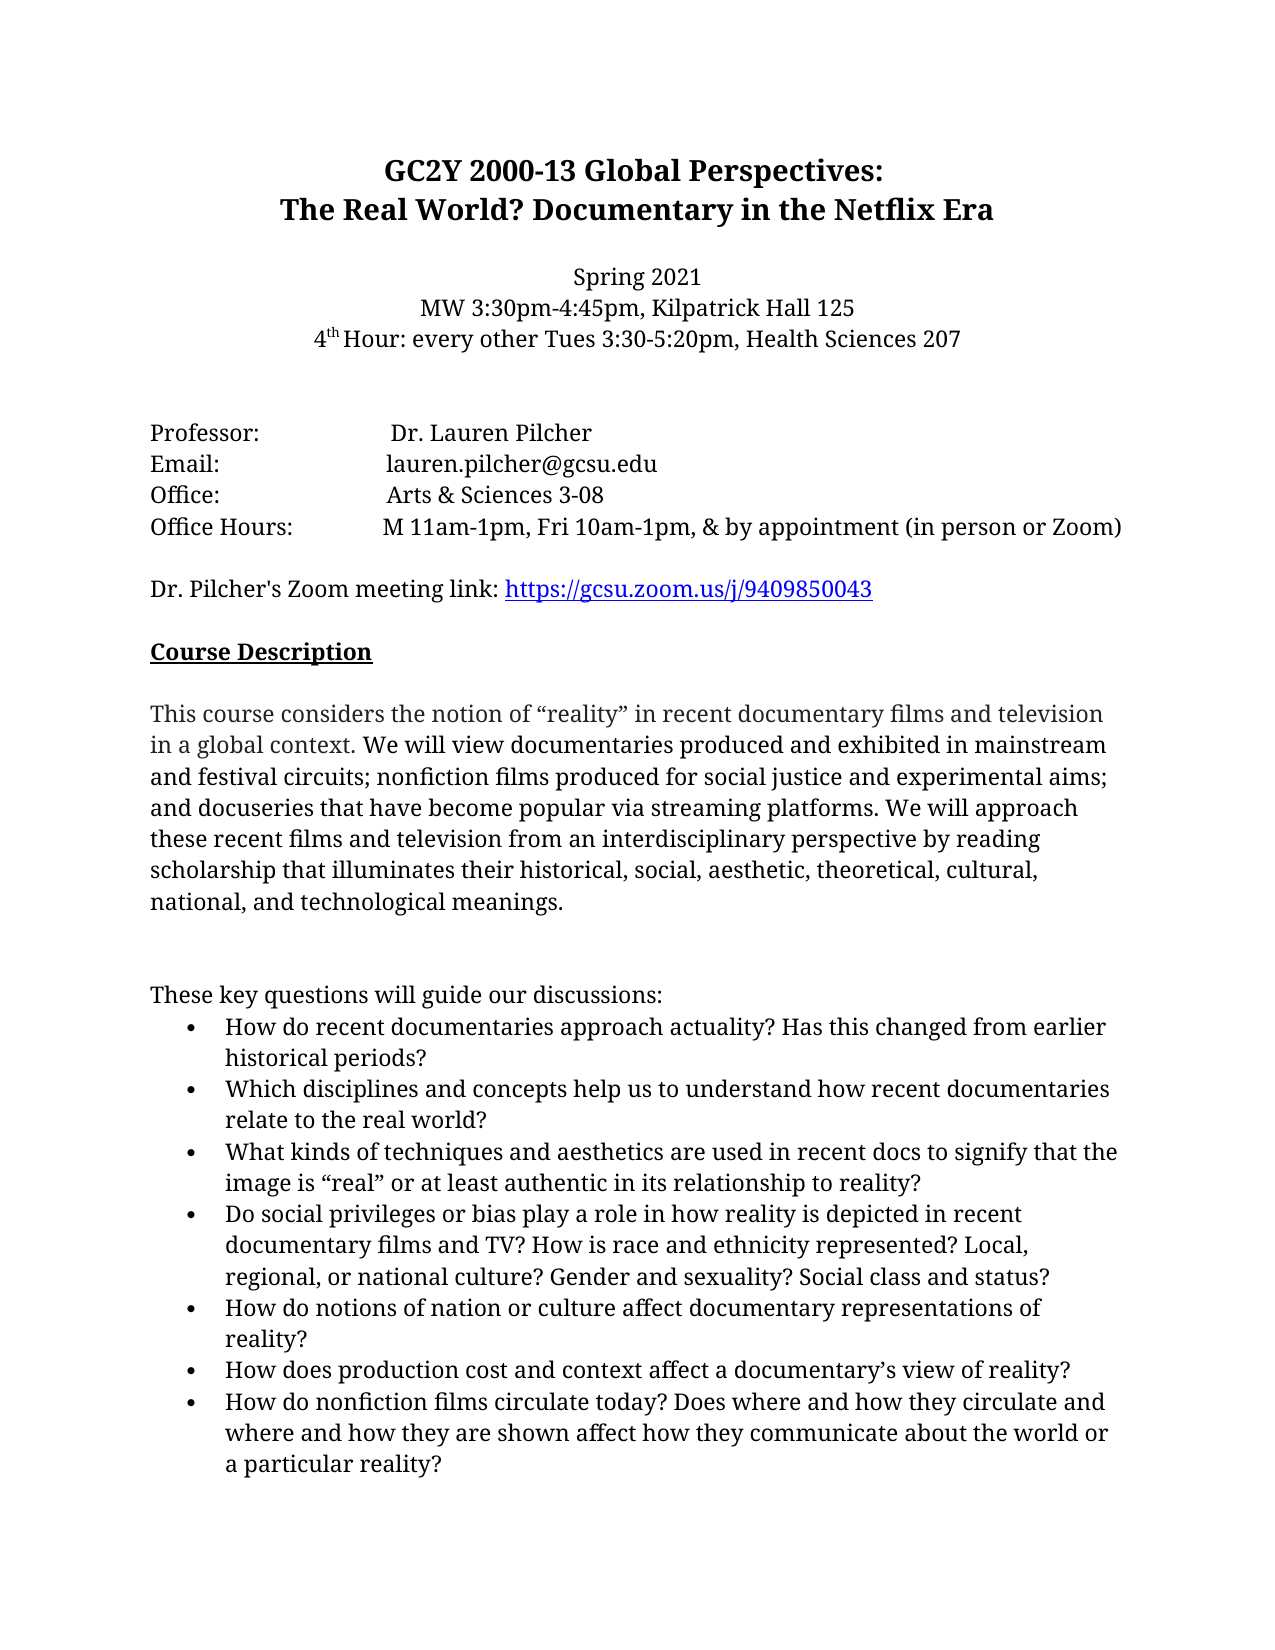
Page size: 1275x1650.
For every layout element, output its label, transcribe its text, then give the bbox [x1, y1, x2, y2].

text Professor: Dr. Lauren Pilcher [150, 417, 1125, 448]
list How do notions of nation or culture affect documentary representations of reality? [187, 1292, 1125, 1354]
list How does production cost and context affect a documentary’s view of reality? [187, 1354, 1125, 1386]
text GC2Y 2000-13 Global Perspectives: [150, 150, 1125, 190]
text Office: Arts & Sciences 3-08 [150, 479, 1125, 511]
text This course considers the notion of “reality” in recent documentary films and television in a global context. We will view documentaries produced and exhibited in mainstream and festival circuits; nonfiction films produced for social justice and experimental aims; and docuseries that have become popular via streaming platforms. We will approach these recent films and television from an interdisciplinary perspective by reading scholarship that illuminates their historical, social, aesthetic, theoretical, cultural, national, and technological meanings. [150, 698, 1125, 948]
list Which disciplines and concepts help us to understand how recent documentaries relate to the real world? [187, 1073, 1125, 1136]
text 4th Hour: every other Tues 3:30-5:20pm, Health Sciences 207 [150, 323, 1125, 354]
list How do nonfiction films circulate today? Does where and how they circulate and where and how they are shown affect how they communicate about the world or a particular reality? [187, 1386, 1125, 1479]
text Dr. Pilcher's Zoom meeting link: https://gcsu.zoom.us/j/9409850043 [150, 573, 1125, 604]
text Email: lauren.pilcher@gcsu.edu [150, 448, 1125, 479]
list How do recent documentaries approach actuality? Has this changed from earlier historical periods? [187, 1011, 1125, 1073]
text These key questions will guide our discussions: [150, 979, 1125, 1011]
text The Real World? Documentary in the Netflix Era [150, 190, 1125, 229]
list What kinds of techniques and aesthetics are used in recent docs to signify that the image is “real” or at least authentic in its relationship to reality? [187, 1136, 1125, 1198]
text Course Description [150, 636, 1125, 667]
text MW 3:30pm-4:45pm, Kilpatrick Hall 125 [150, 292, 1125, 323]
text Spring 2021 [150, 261, 1125, 292]
list Do social privileges or bias play a role in how reality is depicted in recent documentary films and TV? How is race and ethnicity represented? Local, regional, or national culture? Gender and sexuality? Social class and status? [187, 1198, 1125, 1292]
text Office Hours: M 11am-1pm, Fri 10am-1pm, & by appointment (in person or Zoom) [150, 511, 1125, 542]
